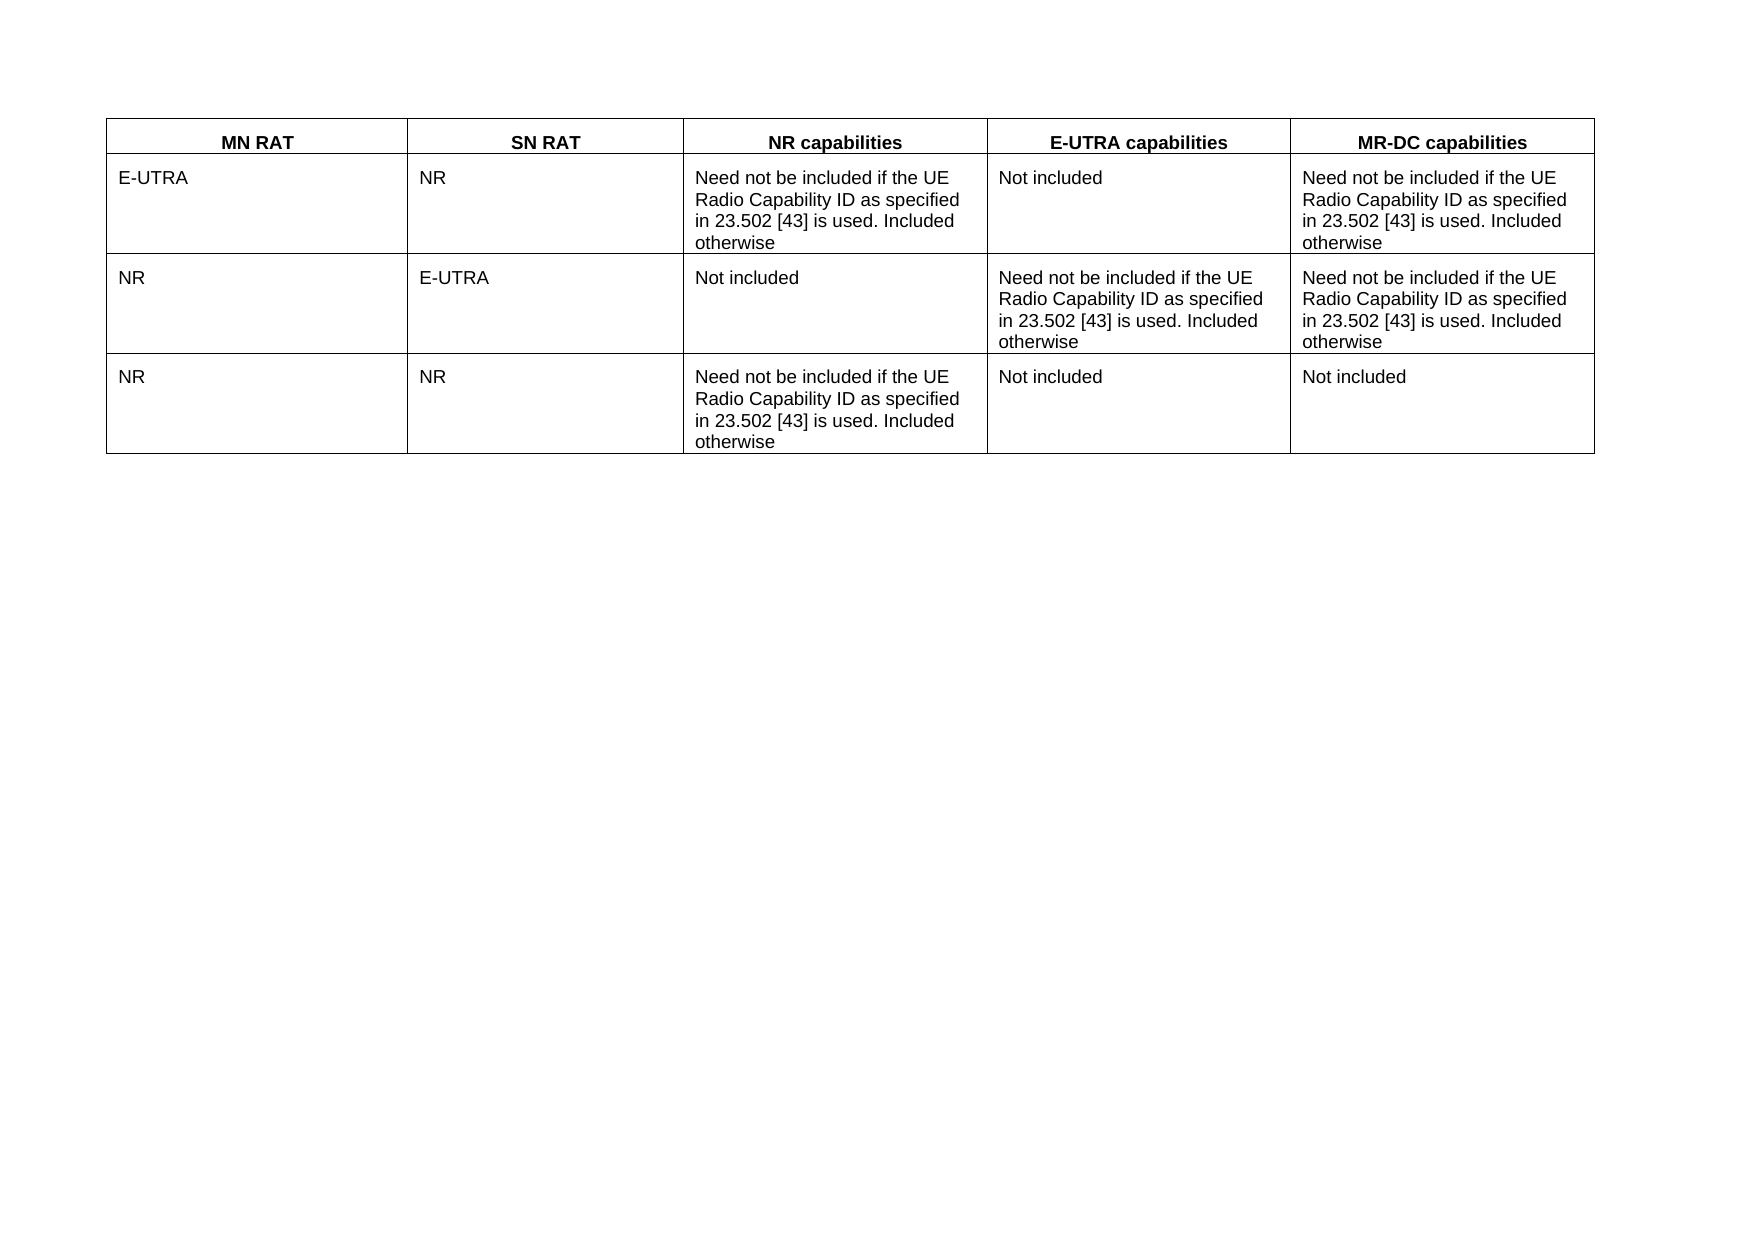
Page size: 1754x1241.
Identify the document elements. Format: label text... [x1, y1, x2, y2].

table_cell Need not be included if the UE Radio Capability ID as specified in 23.502 [43] is used. Included otherwise [1291, 154, 1594, 253]
table_header NR capabilities [684, 119, 987, 153]
table_cell Not included [988, 154, 1290, 253]
table_header E-UTRA capabilities [988, 119, 1290, 153]
table_header MR-DC capabilities [1291, 119, 1594, 153]
table_cell Need not be included if the UE Radio Capability ID as specified in 23.502 [43] is used. Included otherwise [1291, 254, 1594, 353]
table_cell Need not be included if the UE Radio Capability ID as specified in 23.502 [43] is used. Included otherwise [988, 254, 1290, 353]
table_cell Not included [988, 354, 1290, 453]
table_cell E-UTRA [107, 154, 407, 253]
table_cell Not included [1291, 354, 1594, 453]
table_cell E-UTRA [408, 254, 683, 353]
table_cell NR [408, 154, 683, 253]
table_header MN RAT [107, 119, 407, 153]
table_cell NR [107, 254, 407, 353]
table_cell NR [107, 354, 407, 453]
table_cell NR [408, 354, 683, 453]
table_cell Need not be included if the UE Radio Capability ID as specified in 23.502 [43] is used. Included otherwise [684, 354, 987, 453]
table_cell Need not be included if the UE Radio Capability ID as specified in 23.502 [43] is used. Included otherwise [684, 154, 987, 253]
table_cell Not included [684, 254, 987, 353]
table_header SN RAT [408, 119, 683, 153]
